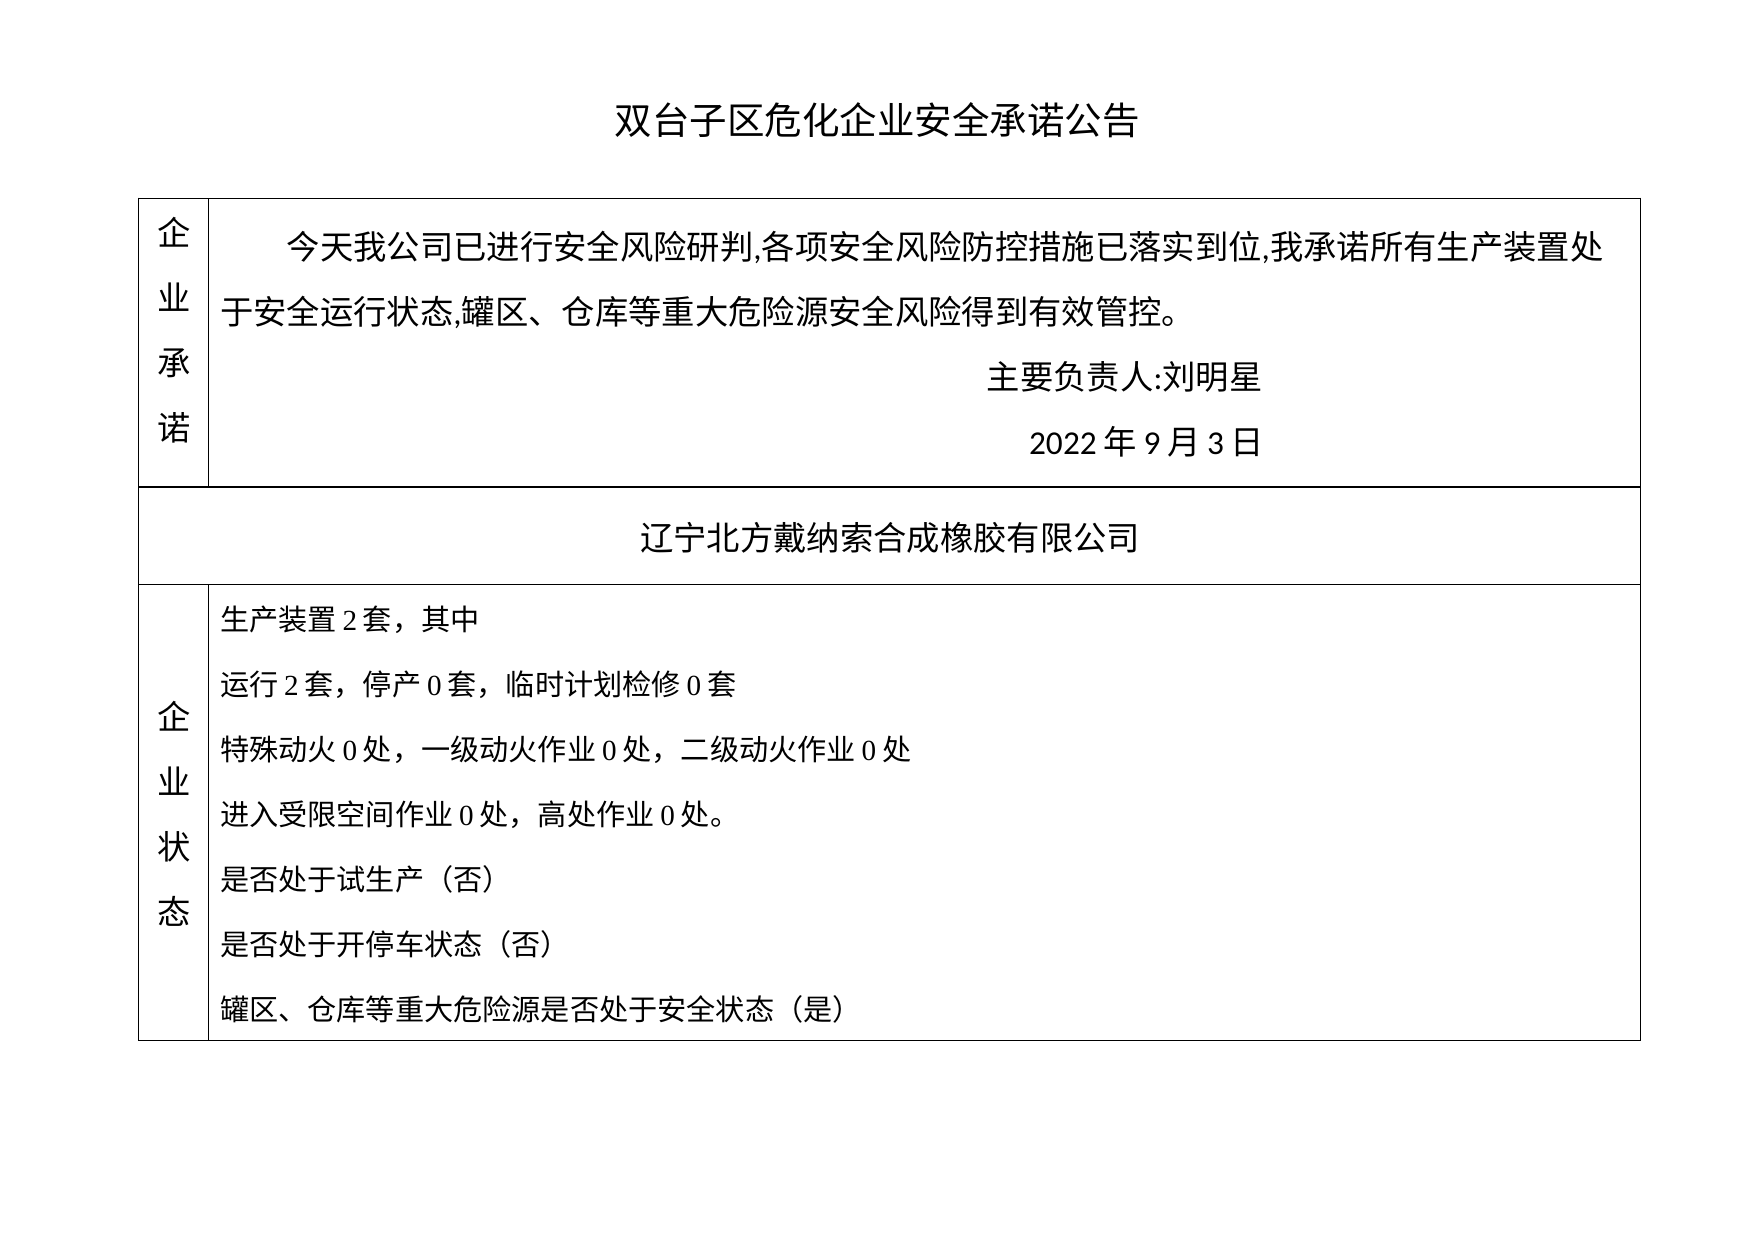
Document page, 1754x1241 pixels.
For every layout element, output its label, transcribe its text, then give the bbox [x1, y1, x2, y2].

table_cell 企业承诺 [139, 199, 208, 486]
table_cell 今天我公司已进行安全风险研判,各项安全风险防控措施已落实到位,我承诺所有生产装置处于安全运行状态,罐区、仓库等重大危险源安全风险得到有效管控。 主要负责人:刘明星 2022年9月3日 [209, 199, 1640, 486]
table_header 辽宁北方戴纳索合成橡胶有限公司 [139, 488, 1640, 584]
table_cell 企业状态 [139, 585, 208, 1040]
table_cell 生产装置2套，其中 运行2套，停产0套，临时计划检修0套 特殊动火0处，一级动火作业0处，二级动火作业0处 进入受限空间作业0处，高处作业0处。 是否处于试生产（否） 是否处于开停车状态（否） 罐区、仓库等重大危险源是否处于安全状态（是） [209, 585, 1640, 1040]
